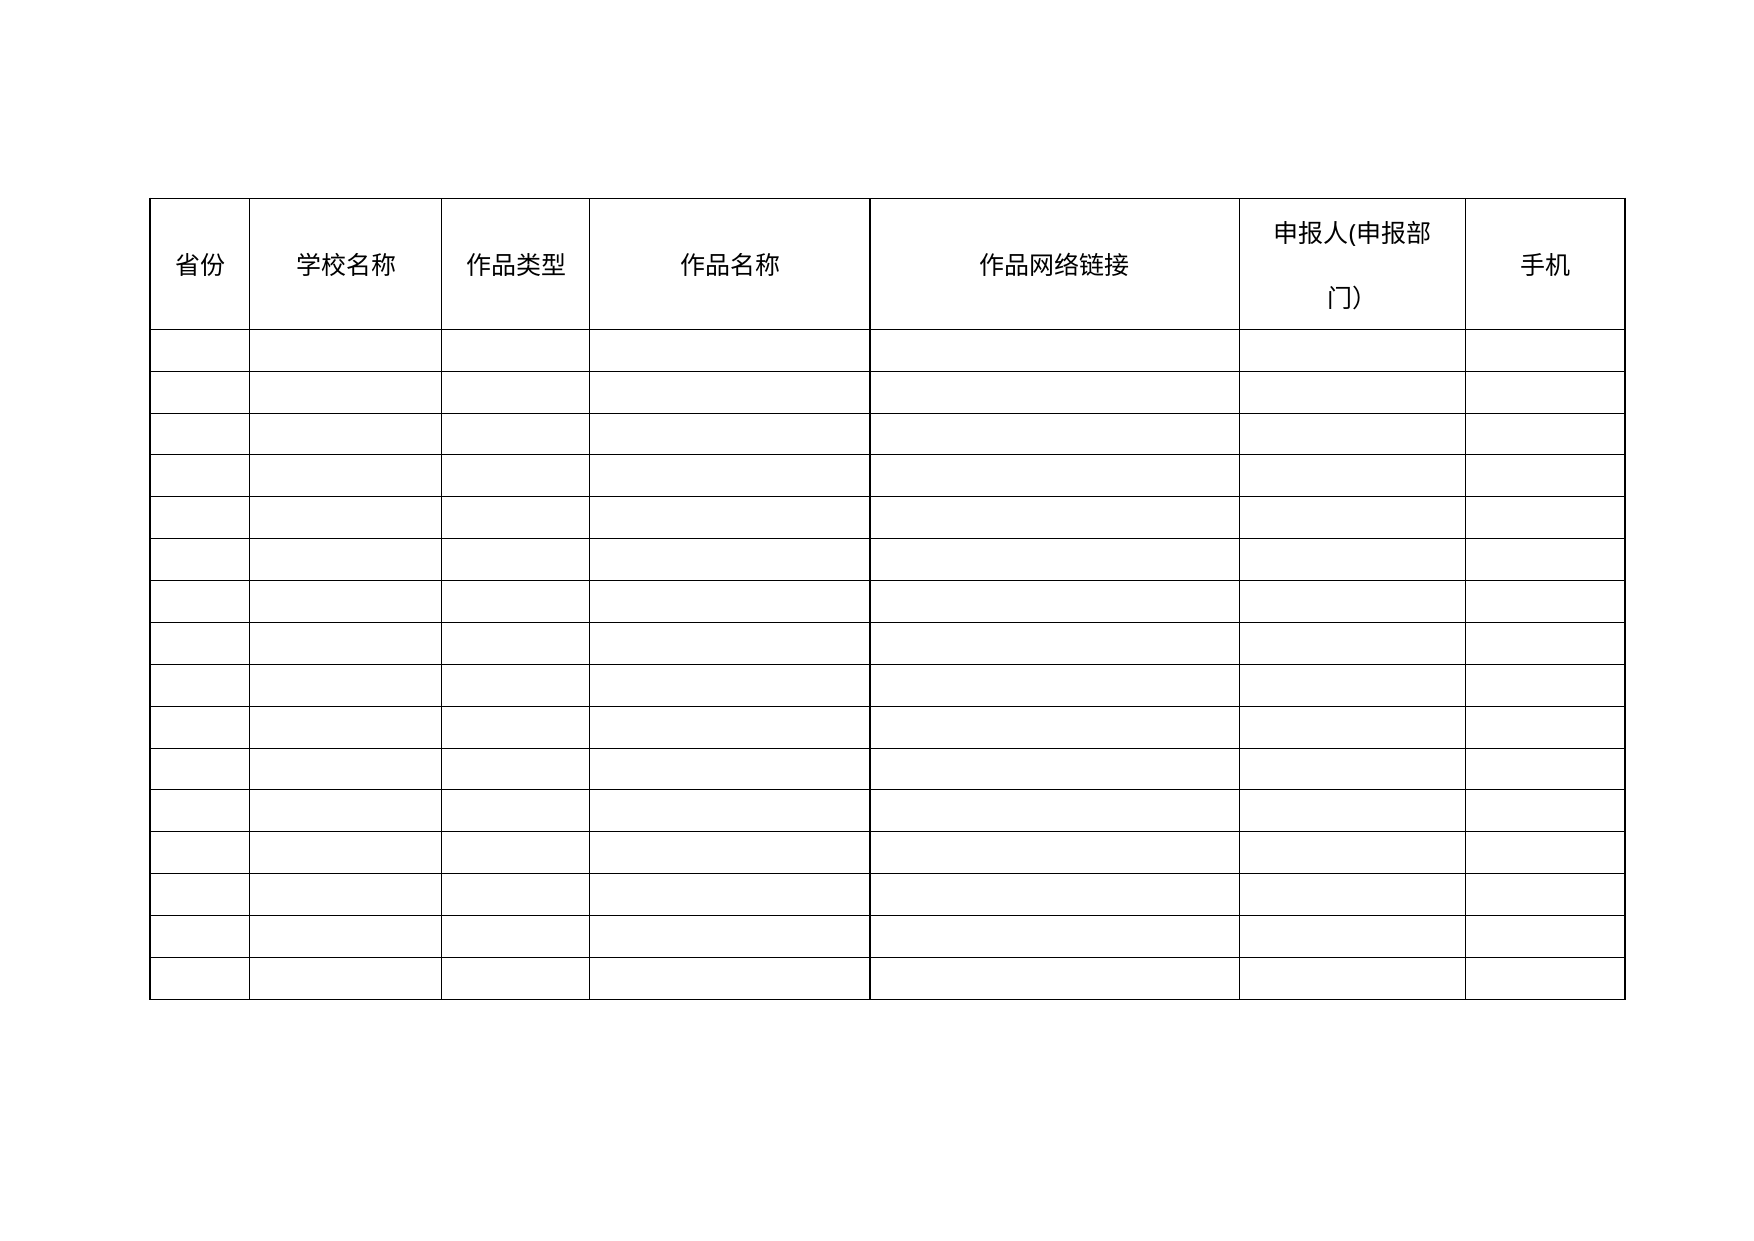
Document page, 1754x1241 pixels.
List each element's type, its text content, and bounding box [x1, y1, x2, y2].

table_cell [871, 790, 1239, 831]
table_cell [590, 414, 869, 454]
table_cell [590, 832, 869, 873]
table_cell [871, 958, 1239, 999]
table_cell [250, 790, 441, 831]
table_cell [151, 455, 249, 496]
table_cell [871, 749, 1239, 789]
table_cell [1240, 497, 1465, 538]
table_cell [1240, 832, 1465, 873]
table_cell [871, 330, 1239, 371]
table_cell [1240, 790, 1465, 831]
table_cell [442, 455, 589, 496]
table_cell [442, 414, 589, 454]
table_cell [151, 372, 249, 412]
table_cell [1466, 581, 1624, 622]
table_cell [151, 539, 249, 580]
table_header 省份 [151, 199, 249, 329]
table_cell [1466, 749, 1624, 789]
table_cell [1240, 958, 1465, 999]
table_cell [1466, 497, 1624, 538]
table_header 作品名称 [590, 199, 869, 329]
table_cell [250, 414, 441, 454]
table_cell [442, 497, 589, 538]
table_cell [871, 874, 1239, 915]
table_cell [590, 790, 869, 831]
table_cell [1240, 707, 1465, 747]
table_header 学校名称 [250, 199, 441, 329]
table_cell [1466, 665, 1624, 706]
table_cell [250, 455, 441, 496]
table_cell [151, 665, 249, 706]
table_cell [250, 749, 441, 789]
table_cell [590, 874, 869, 915]
table_cell [871, 497, 1239, 538]
table_cell [1466, 874, 1624, 915]
table_cell [250, 581, 441, 622]
table_cell [871, 665, 1239, 706]
table_cell [590, 581, 869, 622]
table_cell [1466, 414, 1624, 454]
table_cell [1240, 330, 1465, 371]
table_cell [1240, 581, 1465, 622]
table_cell [442, 958, 589, 999]
table_cell [1240, 539, 1465, 580]
table_cell [1240, 414, 1465, 454]
table_cell [590, 749, 869, 789]
table_cell [1240, 916, 1465, 957]
table_cell [871, 707, 1239, 747]
table_cell [1466, 623, 1624, 664]
table_cell [1466, 372, 1624, 412]
table_cell [151, 497, 249, 538]
table_header 申报人(申报部门） [1240, 199, 1465, 329]
table_cell [871, 372, 1239, 412]
table_cell [1240, 623, 1465, 664]
table_cell [871, 623, 1239, 664]
table_cell [442, 623, 589, 664]
table_cell [1240, 372, 1465, 412]
table_cell [1240, 874, 1465, 915]
table_cell [151, 330, 249, 371]
table_cell [590, 623, 869, 664]
table_cell [151, 832, 249, 873]
table_cell [1240, 749, 1465, 789]
table_cell [871, 539, 1239, 580]
table_cell [250, 665, 441, 706]
table_cell [151, 414, 249, 454]
table_cell [871, 916, 1239, 957]
table_cell [442, 916, 589, 957]
table_cell [151, 749, 249, 789]
table_cell [442, 749, 589, 789]
table_cell [590, 958, 869, 999]
table_cell [151, 707, 249, 747]
table_cell [1466, 455, 1624, 496]
table_cell [871, 414, 1239, 454]
table_cell [442, 790, 589, 831]
table_cell [871, 581, 1239, 622]
table_cell [250, 539, 441, 580]
table_cell [442, 707, 589, 747]
table_cell [871, 832, 1239, 873]
table_cell [442, 832, 589, 873]
table_cell [442, 581, 589, 622]
table_cell [442, 372, 589, 412]
table_cell [1466, 832, 1624, 873]
table_cell [590, 539, 869, 580]
table_cell [590, 372, 869, 412]
table_cell [1466, 958, 1624, 999]
table_cell [151, 916, 249, 957]
table_cell [151, 874, 249, 915]
table_cell [1466, 916, 1624, 957]
table_cell [1466, 539, 1624, 580]
table_cell [590, 916, 869, 957]
table_cell [250, 707, 441, 747]
table_cell [151, 581, 249, 622]
table_cell [442, 330, 589, 371]
table_cell [1466, 330, 1624, 371]
table_cell [1240, 665, 1465, 706]
table_cell [590, 330, 869, 371]
table_cell [442, 539, 589, 580]
table_cell [1466, 707, 1624, 747]
table_cell [1240, 455, 1465, 496]
table_cell [250, 330, 441, 371]
table_cell [250, 623, 441, 664]
table_cell [442, 665, 589, 706]
table_cell [590, 455, 869, 496]
table_cell [151, 623, 249, 664]
table_cell [151, 790, 249, 831]
table_cell [250, 372, 441, 412]
table_cell [250, 874, 441, 915]
table_cell [250, 916, 441, 957]
table_cell [1466, 790, 1624, 831]
table_cell [250, 832, 441, 873]
table_header 作品网络链接 [871, 199, 1239, 329]
table_header 手机 [1466, 199, 1624, 329]
table_cell [250, 497, 441, 538]
table_cell [442, 874, 589, 915]
table_cell [590, 497, 869, 538]
table_cell [871, 455, 1239, 496]
table_cell [590, 665, 869, 706]
table_cell [590, 707, 869, 747]
table_header 作品类型 [442, 199, 589, 329]
table_cell [250, 958, 441, 999]
table_cell [151, 958, 249, 999]
